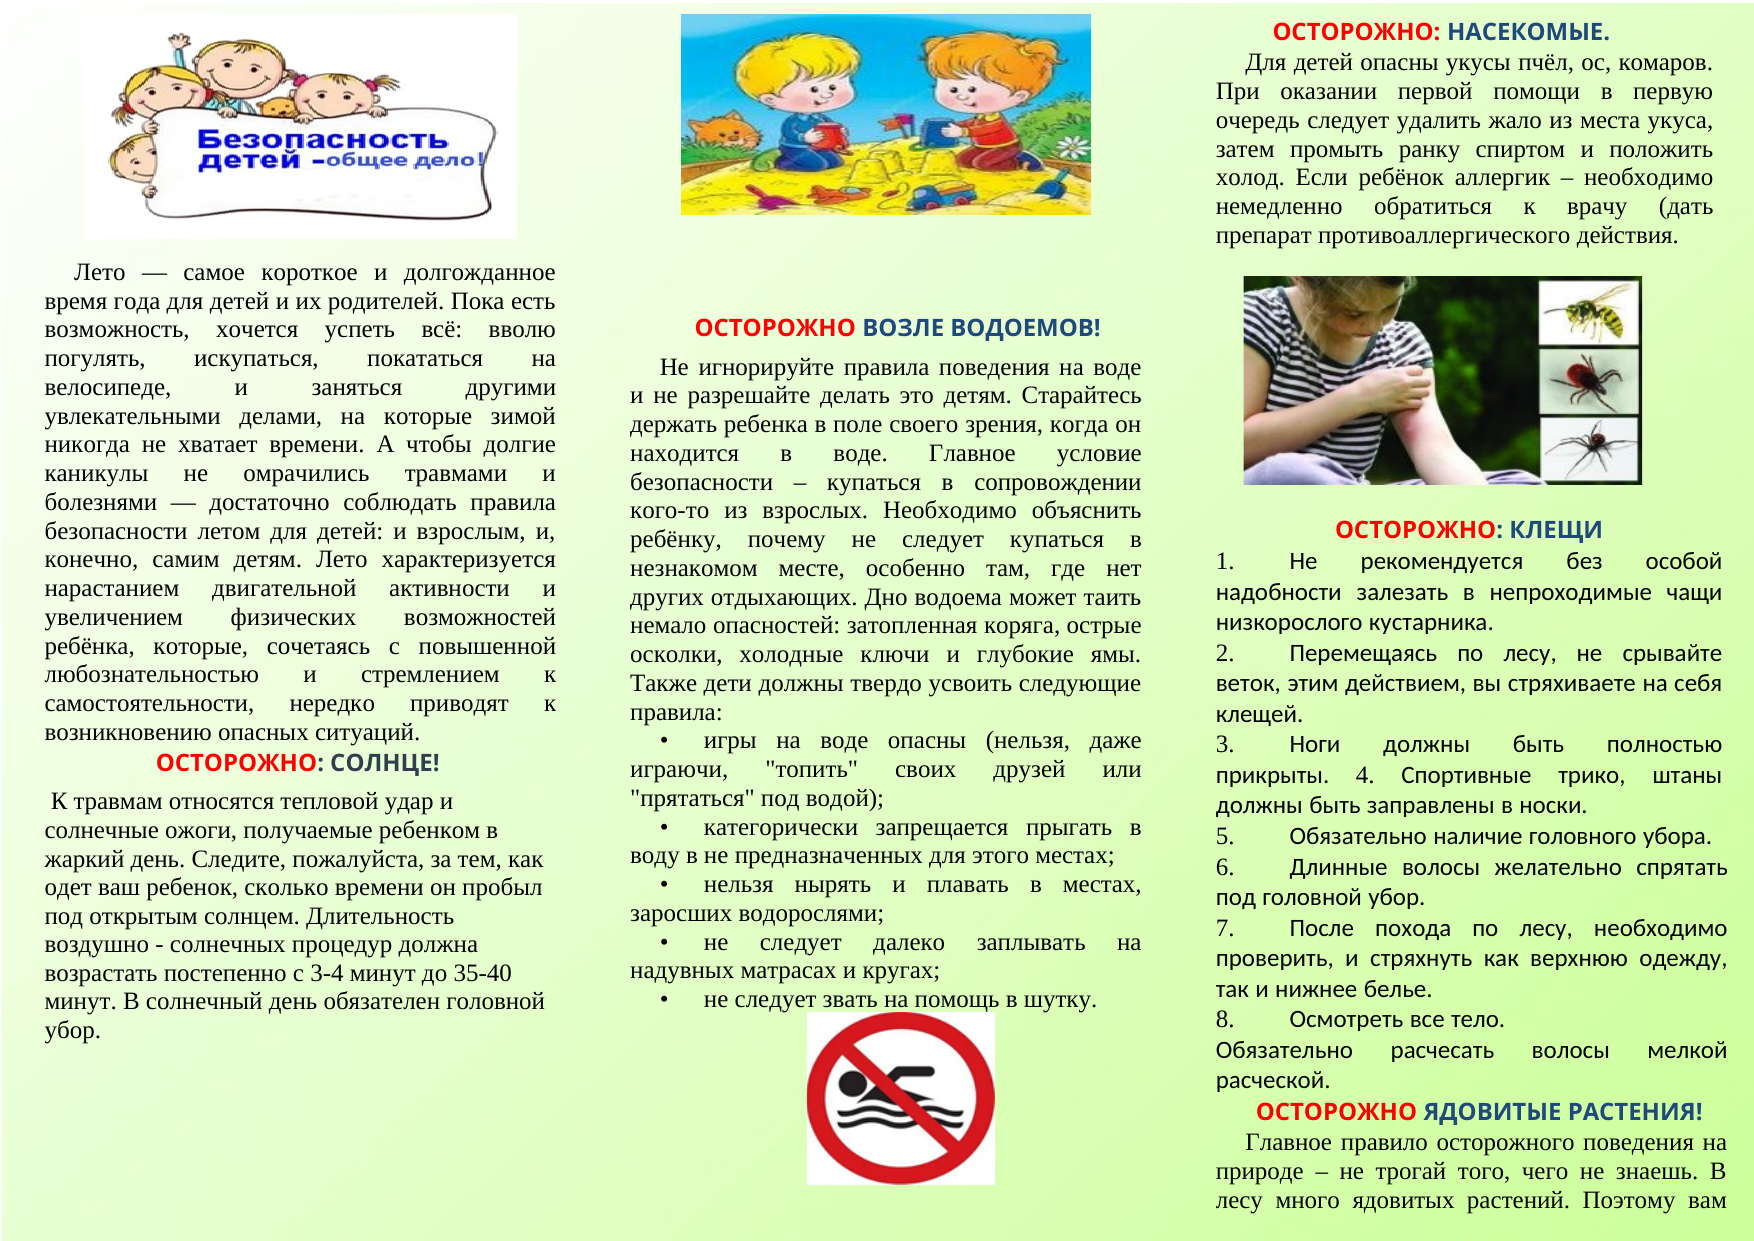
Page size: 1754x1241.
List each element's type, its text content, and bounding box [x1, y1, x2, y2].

list Обязательно наличие головного убора. [1216, 820, 1728, 851]
picture [1, 3, 1754, 1241]
text Обязательно расчесать волосы мелкой расческой. [1216, 1034, 1728, 1095]
text ОСТОРОЖНО ВОЗЛЕ ВОДОЕМОВ! [653, 311, 1142, 343]
text • игры на воде опасны (нельзя, даже играючи, "топить" своих друзей или "прятаться" под водой); [630, 725, 1142, 812]
text ОСТОРОЖНО: СОЛНЦЕ! [44, 746, 551, 778]
list Осмотреть все тело. [1216, 1003, 1728, 1034]
text Не игнорируйте правила поведения на воде и не разрешайте делать это детям. Старайтесь держать ребенка в поле своего зрения, когда он находится в воде. Главное условие безопасности – купаться в сопровождении кого-то из взрослых. Необходимо объяснить ребёнку, почему не следует купаться в незнакомом месте, особенно там, где нет других отдыхающих. Дно водоема может таить немало опасностей: затопленная коряга, острые осколки, холодные ключи и глубокие ямы. Также дети должны твердо усвоить следующие правила: [630, 352, 1142, 725]
list Длинные волосы желательно спрятать под головной убор. [1216, 851, 1728, 912]
text • не следует далеко заплывать на надувных матрасах и кругах; [630, 927, 1142, 984]
list После похода по лесу, необходимо проверить, и стряхнуть как верхнюю одежду, так и нижнее белье. [1216, 912, 1728, 1003]
text • нельзя нырять и плавать в местах, заросших водорослями; [630, 869, 1142, 927]
list Ноги должны быть полностью прикрыты. 4. Спортивные трико, штаны должны быть заправлены в носки. [1216, 728, 1722, 820]
text • не следует звать на помощь в шутку. [630, 984, 1142, 1013]
text ОСТОРОЖНО: НАСЕКОМЫЕ. [1272, 15, 1728, 47]
text К травмам относятся тепловой удар и солнечные ожоги, получаемые ребенком в жаркий день. Следите, пожалуйста, за тем, как одет ваш ребенок, сколько времени он пробыл под открытым солнцем. Длительность воздушно - солнечных процедур должна возрастать постепенно с 3-4 минут до 35-40 минут. В солнечный день обязателен головной убор. [44, 787, 556, 1044]
text Лето — самое короткое и долгожданное время года для детей и их родителей. Пока есть возможность, хочется успеть всё: вволю погулять, искупаться, покататься на велосипеде, и заняться другими увлекательными делами, на которые зимой никогда не хватает времени. А чтобы долгие каникулы не омрачились травмами и болезнями — достаточно соблюдать правила безопасности летом для детей: и взрослым, и, конечно, самим детям. Лето характеризуется нарастанием двигательной активности и увеличением физических возможностей ребёнка, которые, сочетаясь с повышенной любознательностью и стремлением к самостоятельности, нередко приводят к возникновению опасных ситуаций. [44, 257, 556, 746]
text • категорически запрещается прыгать в воду в не предназначенных для этого местах; [630, 812, 1142, 869]
list Перемещаясь по лесу, не срывайте веток, этим действием, вы стряхиваете на себя клещей. [1216, 637, 1722, 728]
text ОСТОРОЖНО ЯДОВИТЫЕ РАСТЕНИЯ! [1230, 1095, 1728, 1127]
text ОСТОРОЖНО: КЛЕЩИ [1216, 513, 1722, 545]
list Не рекомендуется без особой надобности залезать в непроходимые чащи низкорослого кустарника. [1216, 545, 1722, 637]
text Для детей опасны укусы пчёл, ос, комаров. При оказании первой помощи в первую очередь следует удалить жало из места укуса, затем промыть ранку спиртом и положить холод. Если ребёнок аллергик – необходимо немедленно обратиться к врачу (дать препарат противоаллергического действия. [1216, 47, 1713, 249]
